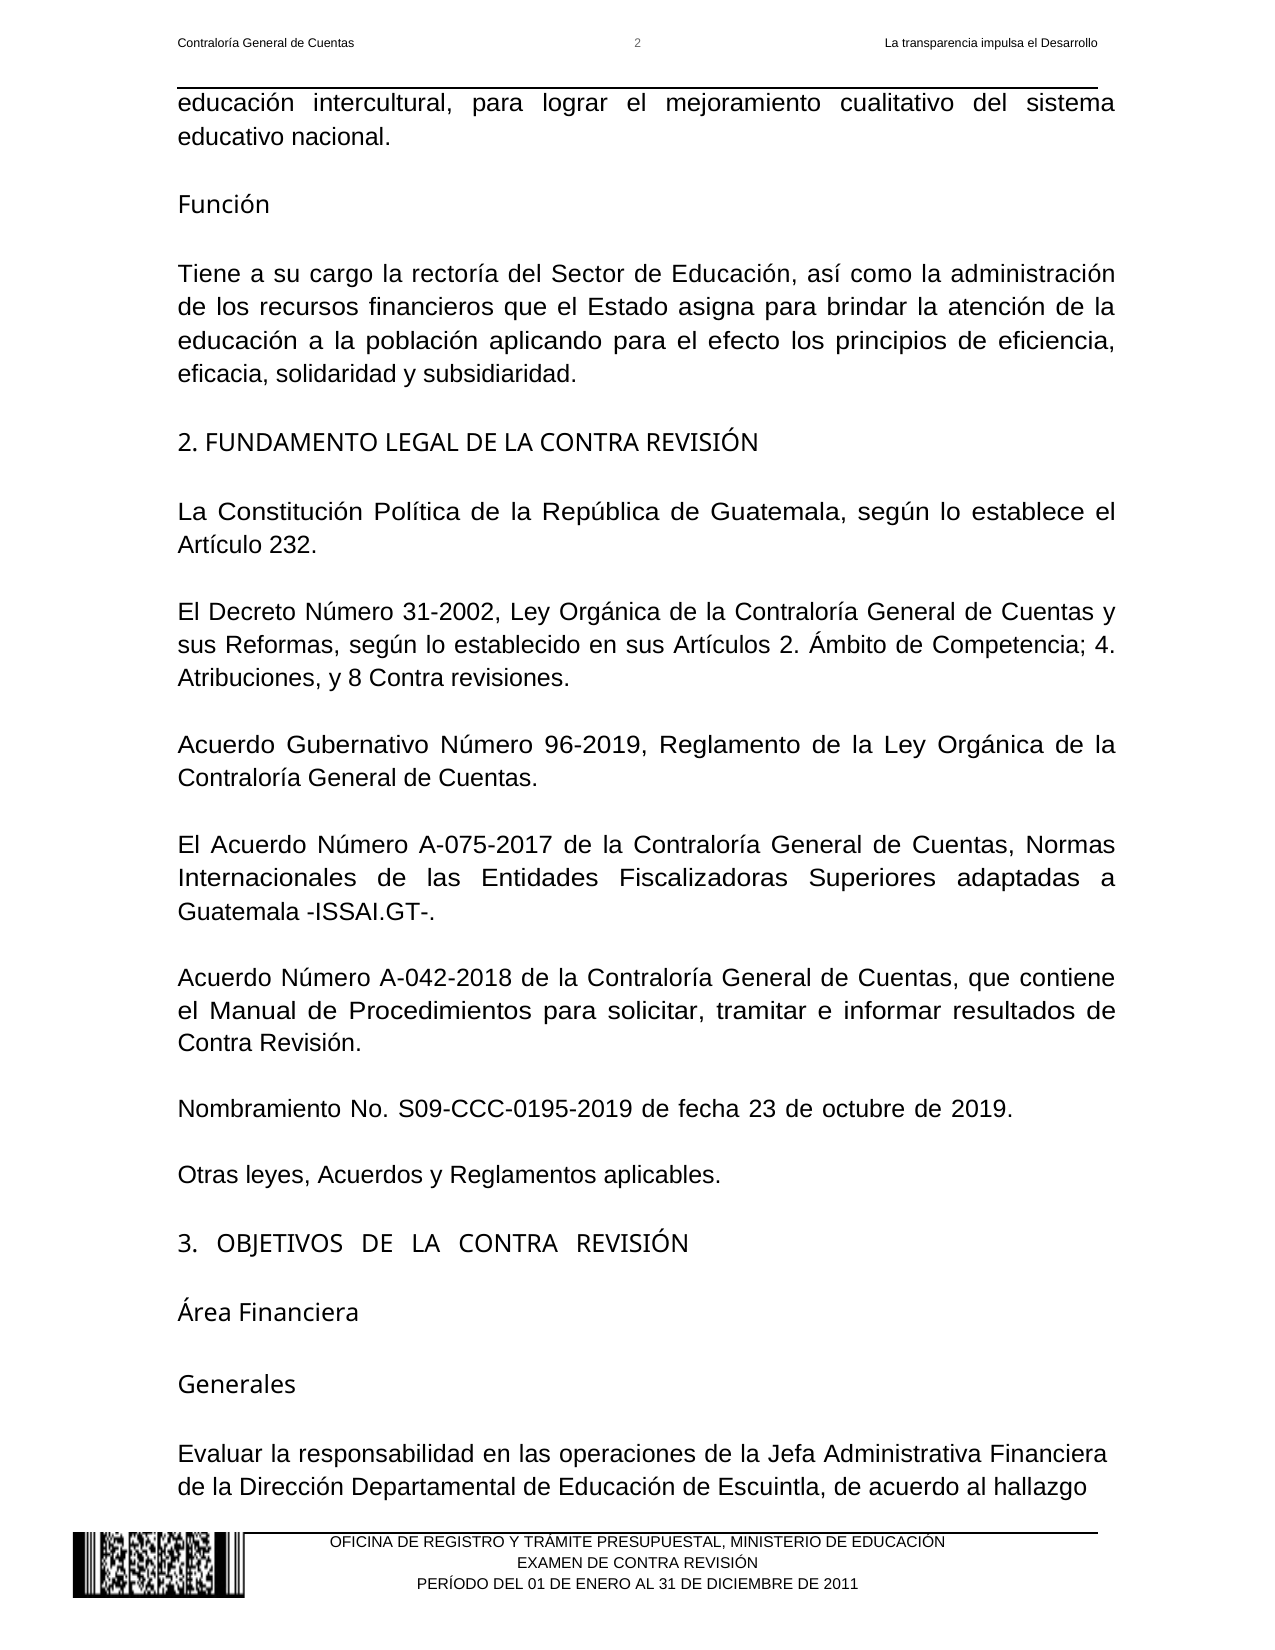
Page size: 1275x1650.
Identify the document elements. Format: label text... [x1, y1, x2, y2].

text Acuerdo Gubernativo Número 96-2019, Reglamento de la Ley Orgánica de la Contraloría General de Cuentas. [177, 727, 1117, 793]
text 3. OBJETIVOS DE LA CONTRA REVISIÓN Área Financiera [177, 1198, 690, 1335]
text Generales [177, 1370, 1275, 1399]
text Evaluar la responsabilidad en las operaciones de la Jefa Administrativa Financiera de la Dirección Departamental de Educación de Escuintla, de acuerdo al hallazgo [177, 1435, 1117, 1502]
text Tiene a su cargo la rectoría del Sector de Educación, así como la administración de los recursos financieros que el Estado asigna para brindar la atención de la educación a la población aplicando para el efecto los principios de eficiencia, eficacia, solidaridad y subsidiaridad. [177, 256, 1117, 389]
text OFICINA DE REGISTRO Y TRÁMITE PRESUPUESTAL, MINISTERIO DE EDUCACIÓN [329, 1534, 1275, 1552]
text El Decreto Número 31-2002, Ley Orgánica de la Contraloría General de Cuentas y sus Reformas, según lo establecido en sus Artículos 2. Ámbito de Competencia; 4. Atribuciones, y 8 Contra revisiones. [177, 593, 1117, 693]
picture [72, 1532, 245, 1598]
text educación intercultural, para lograr el mejoramiento cualitativo del sistema educativo nacional. [177, 85, 1117, 152]
text Nombramiento No. S09-CCC-0195-2019 de fecha 23 de octubre de 2019. Otras leyes, Acuerdos y Reglamentos aplicables. [177, 1064, 1015, 1197]
text El Acuerdo Número A-075-2017 de la Contraloría General de Cuentas, Normas Internacionales de las Entidades Fiscalizadoras Superiores adaptadas a Guatemala -ISSAI.GT-. [177, 827, 1117, 927]
text La Constitución Política de la República de Guatemala, según lo establece el Artículo 232. [177, 493, 1117, 560]
text Acuerdo Número A-042-2018 de la Contraloría General de Cuentas, que contiene el Manual de Procedimientos para solicitar, tramitar e informar resultados de Contra Revisión. [177, 961, 1117, 1058]
text EXAMEN DE CONTRA REVISIÓN [517, 1554, 1275, 1572]
text Contraloría General de Cuentas 2 La transparencia impulsa el Desarrollo [177, 36, 1275, 50]
text Función [177, 191, 1275, 219]
text 2. FUNDAMENTO LEGAL DE LA CONTRA REVISIÓN [177, 428, 1275, 457]
text PERÍODO DEL 01 DE ENERO AL 31 DE DICIEMBRE DE 2011 [417, 1575, 1275, 1593]
